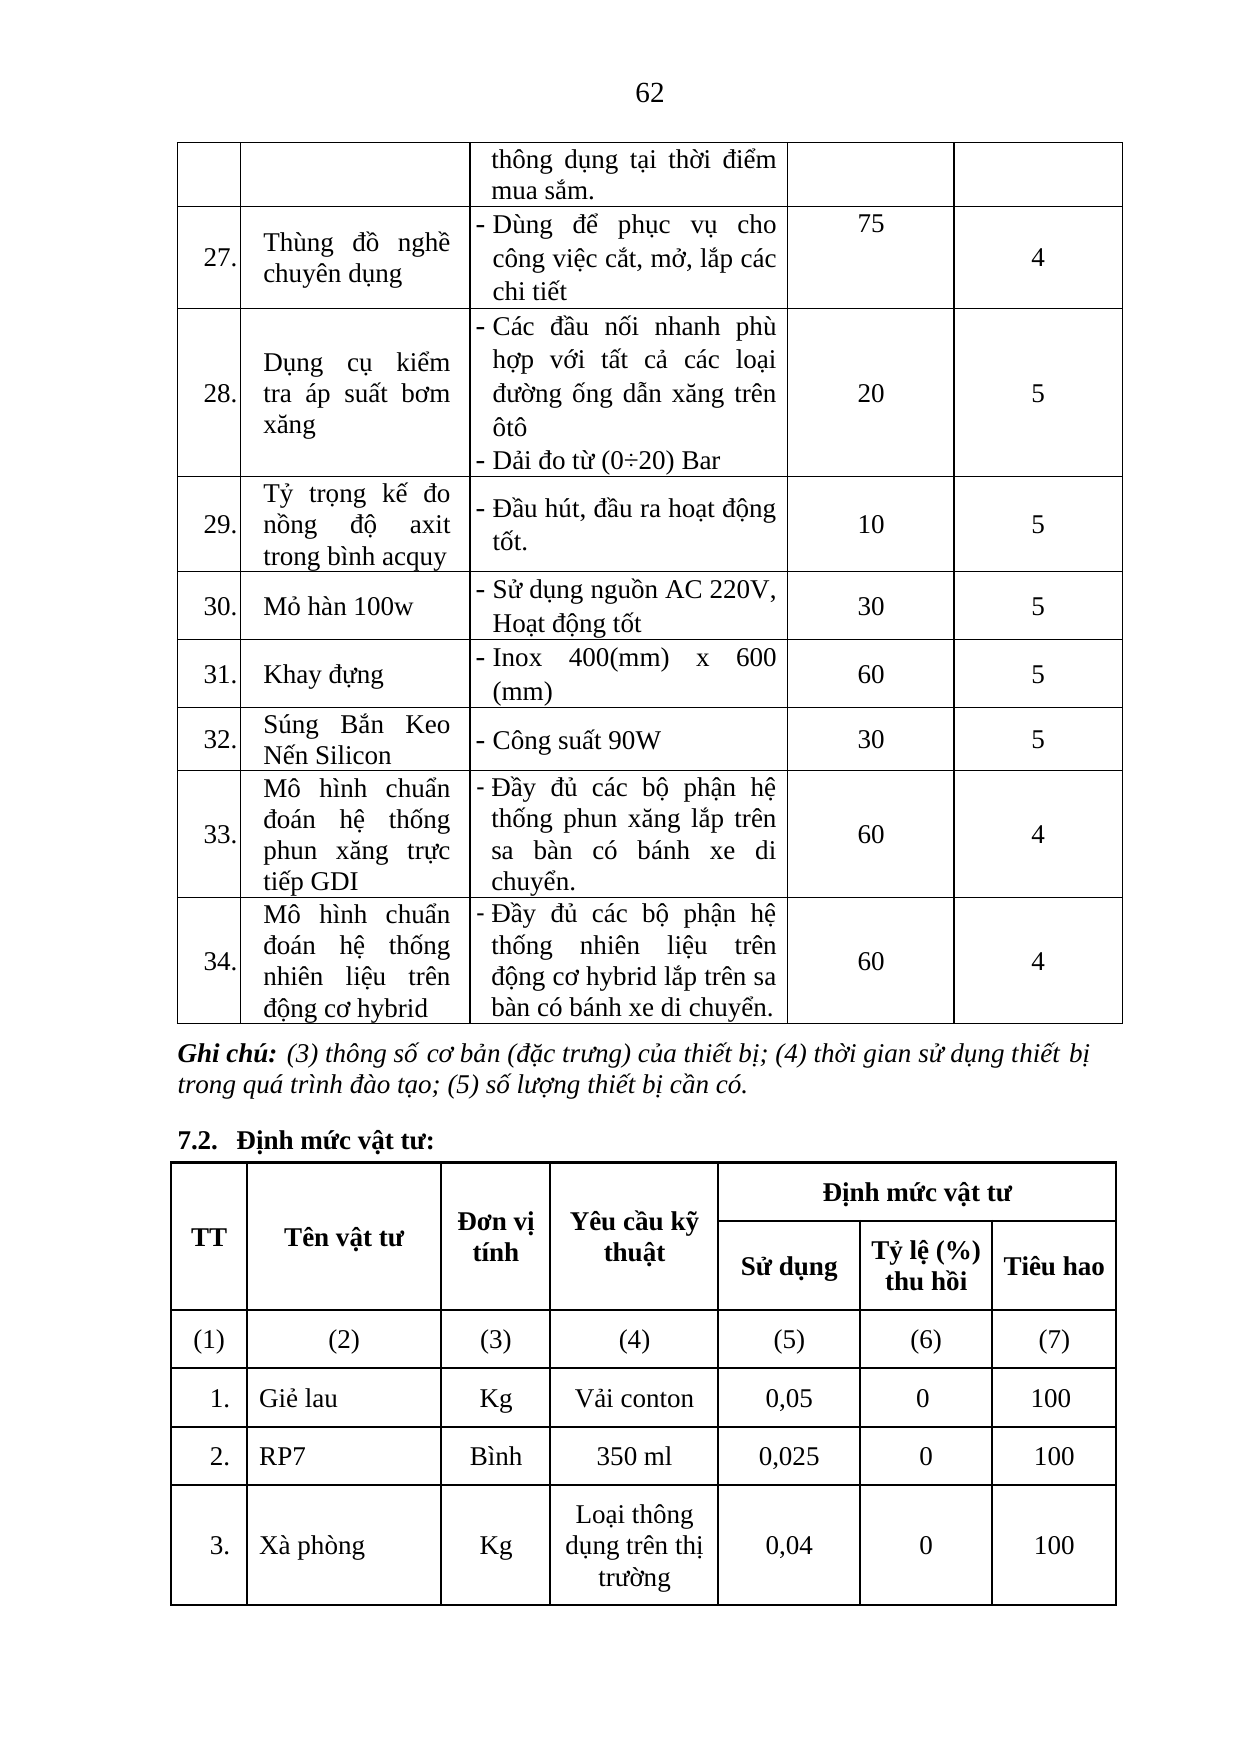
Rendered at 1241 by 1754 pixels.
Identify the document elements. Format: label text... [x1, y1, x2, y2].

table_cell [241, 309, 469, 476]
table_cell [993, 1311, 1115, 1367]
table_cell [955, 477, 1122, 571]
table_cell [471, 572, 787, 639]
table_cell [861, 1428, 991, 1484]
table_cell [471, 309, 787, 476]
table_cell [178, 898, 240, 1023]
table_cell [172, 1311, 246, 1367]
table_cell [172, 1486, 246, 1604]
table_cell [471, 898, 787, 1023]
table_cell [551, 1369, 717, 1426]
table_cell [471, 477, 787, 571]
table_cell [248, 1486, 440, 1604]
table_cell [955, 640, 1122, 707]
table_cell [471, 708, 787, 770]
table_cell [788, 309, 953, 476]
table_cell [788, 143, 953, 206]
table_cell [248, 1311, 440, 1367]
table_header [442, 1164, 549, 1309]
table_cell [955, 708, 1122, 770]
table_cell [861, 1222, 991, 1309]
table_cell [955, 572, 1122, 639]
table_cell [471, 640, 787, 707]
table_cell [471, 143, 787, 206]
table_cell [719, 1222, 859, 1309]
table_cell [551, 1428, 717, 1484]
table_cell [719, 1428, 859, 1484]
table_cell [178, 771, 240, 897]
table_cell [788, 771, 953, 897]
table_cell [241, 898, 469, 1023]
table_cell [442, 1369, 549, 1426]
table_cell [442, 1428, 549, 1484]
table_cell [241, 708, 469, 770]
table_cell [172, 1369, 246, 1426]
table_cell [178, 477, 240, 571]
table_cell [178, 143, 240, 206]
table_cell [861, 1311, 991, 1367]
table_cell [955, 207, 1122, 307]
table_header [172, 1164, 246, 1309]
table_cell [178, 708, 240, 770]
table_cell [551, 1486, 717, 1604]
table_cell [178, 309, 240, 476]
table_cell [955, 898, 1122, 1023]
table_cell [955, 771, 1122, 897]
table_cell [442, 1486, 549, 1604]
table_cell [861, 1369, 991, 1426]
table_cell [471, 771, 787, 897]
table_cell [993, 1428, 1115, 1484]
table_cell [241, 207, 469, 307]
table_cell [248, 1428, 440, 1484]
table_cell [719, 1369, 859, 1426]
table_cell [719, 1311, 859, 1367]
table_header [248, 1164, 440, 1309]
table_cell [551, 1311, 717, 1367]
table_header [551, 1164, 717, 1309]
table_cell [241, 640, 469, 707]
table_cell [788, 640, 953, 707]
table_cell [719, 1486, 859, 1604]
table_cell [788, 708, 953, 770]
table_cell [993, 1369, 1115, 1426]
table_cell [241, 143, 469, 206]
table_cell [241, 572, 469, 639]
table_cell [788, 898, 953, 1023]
list Định mức vật tư: [177, 1124, 1122, 1155]
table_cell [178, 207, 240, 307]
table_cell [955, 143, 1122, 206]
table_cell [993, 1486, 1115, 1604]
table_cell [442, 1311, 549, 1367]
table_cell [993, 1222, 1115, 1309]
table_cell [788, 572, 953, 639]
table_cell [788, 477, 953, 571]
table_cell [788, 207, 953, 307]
text Ghi chú: (3) thông số cơ bản (đặc trưng) của thiết bị; (4) thời gian sử dụng thiết bị trong quá trình đào tạo; (5) số lượng thiết bị cần có. [177, 1037, 1122, 1099]
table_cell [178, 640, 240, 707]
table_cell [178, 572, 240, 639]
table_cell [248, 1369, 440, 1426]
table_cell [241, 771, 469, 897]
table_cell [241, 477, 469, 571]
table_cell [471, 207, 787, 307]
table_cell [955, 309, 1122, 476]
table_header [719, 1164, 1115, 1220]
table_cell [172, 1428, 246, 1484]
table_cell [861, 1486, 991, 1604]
